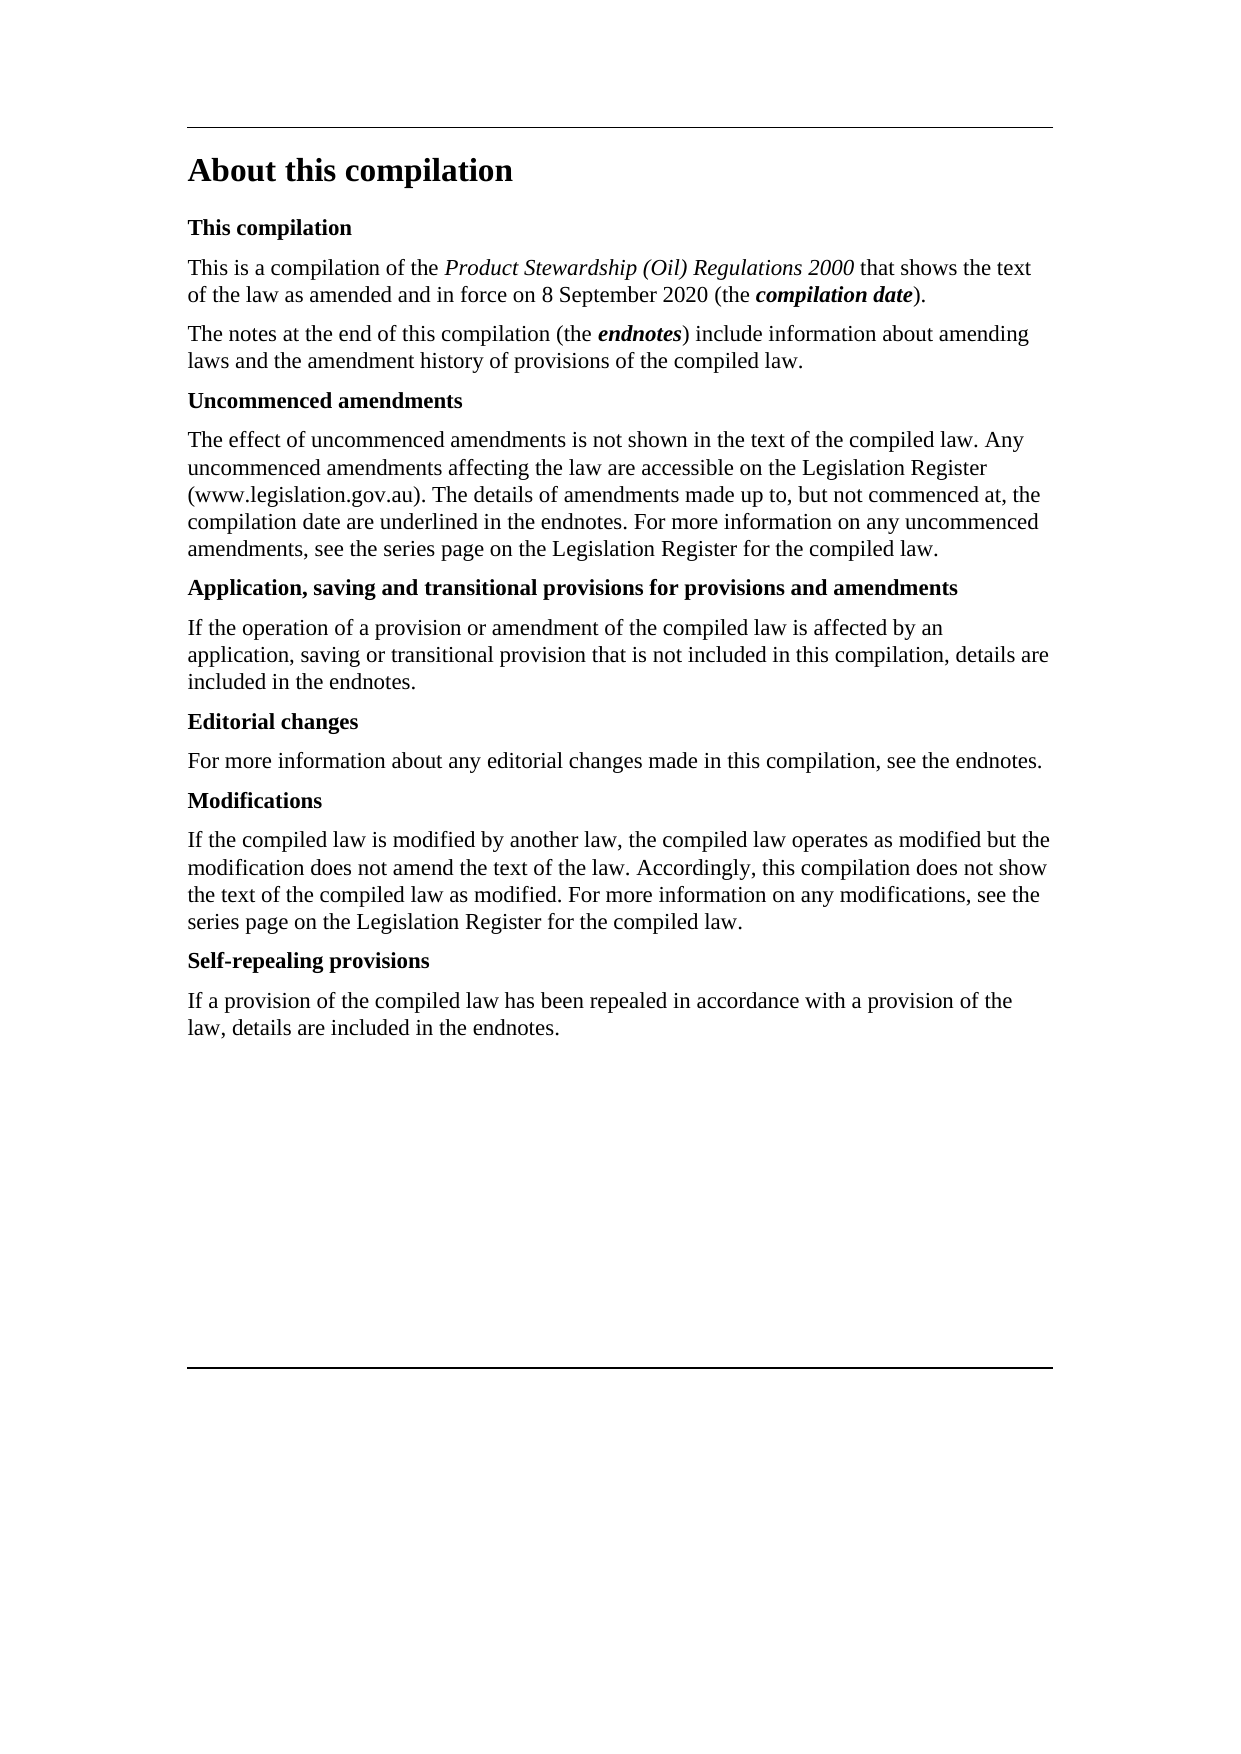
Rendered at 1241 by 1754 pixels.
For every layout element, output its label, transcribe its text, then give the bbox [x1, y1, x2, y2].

text The notes at the end of this compilation (the endnotes) include information about amending laws and the amendment history of provisions of the compiled law. [187, 319, 1053, 374]
text Uncommenced amendments [187, 386, 1053, 413]
text This is a compilation of the Product Stewardship (Oil) Regulations 2000 that shows the text of the law as amended and in force on 8 September 2020 (the compilation date). [187, 253, 1053, 307]
text If the compiled law is modified by another law, the compiled law operates as modified but the modification does not amend the text of the law. Accordingly, this compilation does not show the text of the compiled law as modified. For more information on any modifications, see the series page on the Legislation Register for the compiled law. [187, 826, 1053, 934]
text This compilation [187, 213, 1053, 240]
text For more information about any editorial changes made in this compilation, see the endnotes. [187, 747, 1053, 774]
text Modifications [187, 786, 1053, 813]
text About this compilation [187, 150, 1053, 188]
text Application, saving and transitional provisions for provisions and amendments [187, 574, 1053, 601]
text If a provision of the compiled law has been repealed in accordance with a provision of the law, details are included in the endnotes. [187, 986, 1053, 1040]
text If the operation of a provision or amendment of the compiled law is affected by an application, saving or transitional provision that is not included in this compilation, details are included in the endnotes. [187, 613, 1053, 694]
text Editorial changes [187, 707, 1053, 734]
text Self-repealing provisions [187, 947, 1053, 974]
text The effect of uncommenced amendments is not shown in the text of the compiled law. Any uncommenced amendments affecting the law are accessible on the Legislation Register (www.legislation.gov.au). The details of amendments made up to, but not commenced at, the compilation date are underlined in the endnotes. For more information on any uncommenced amendments, see the series page on the Legislation Register for the compiled law. [187, 426, 1053, 561]
